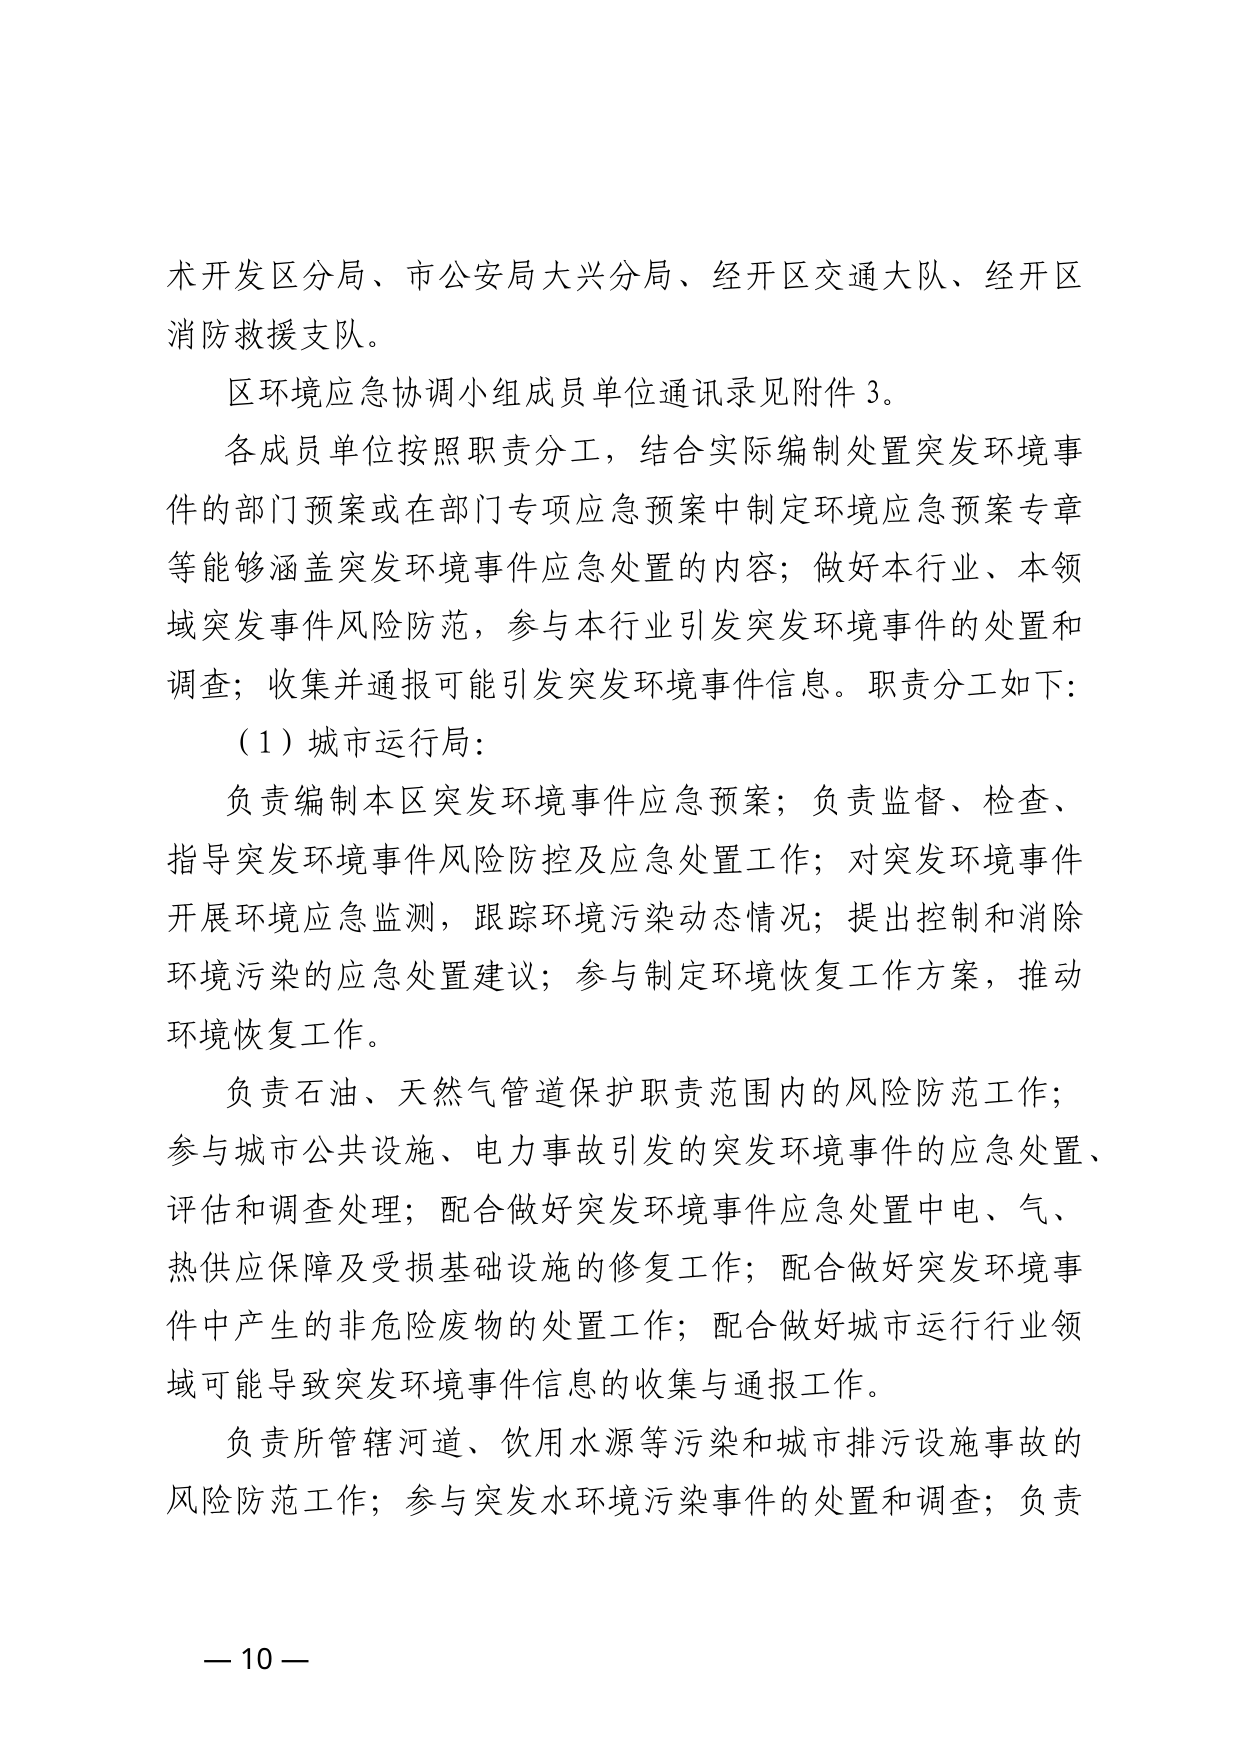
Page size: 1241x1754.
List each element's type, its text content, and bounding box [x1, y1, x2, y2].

text 区环境应急协调小组成员单位通讯录见附件3。 [165, 358, 1087, 416]
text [165, 241, 1087, 358]
text （1）城市运行局： [165, 708, 1087, 766]
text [165, 1408, 1087, 1524]
text 负责编制本区突发环境事件应急预案；负责监督、检查、指导突发环境事件风险防控及应急处置工作；对突发环境事件开展环境应急监测，跟踪环境污染动态情况；提出控制和消除环境污染的应急处置建议；参与制定环境恢复工作方案，推动环境恢复工作。 [165, 766, 1087, 1058]
text 各成员单位按照职责分工，结合实际编制处置突发环境事件的部门预案或在部门专项应急预案中制定环境应急预案专章等能够涵盖突发环境事件应急处置的内容；做好本行业、本领域突发事件风险防范，参与本行业引发突发环境事件的处置和调查；收集并通报可能引发突发环境事件信息。职责分工如下： [165, 416, 1087, 708]
text 负责石油、天然气管道保护职责范围内的风险防范工作；参与城市公共设施、电力事故引发的突发环境事件的应急处置、评估和调查处理；配合做好突发环境事件应急处置中电、气、热供应保障及受损基础设施的修复工作；配合做好突发环境事件中产生的非危险废物的处置工作；配合做好城市运行行业领域可能导致突发环境事件信息的收集与通报工作。 [165, 1058, 1087, 1408]
